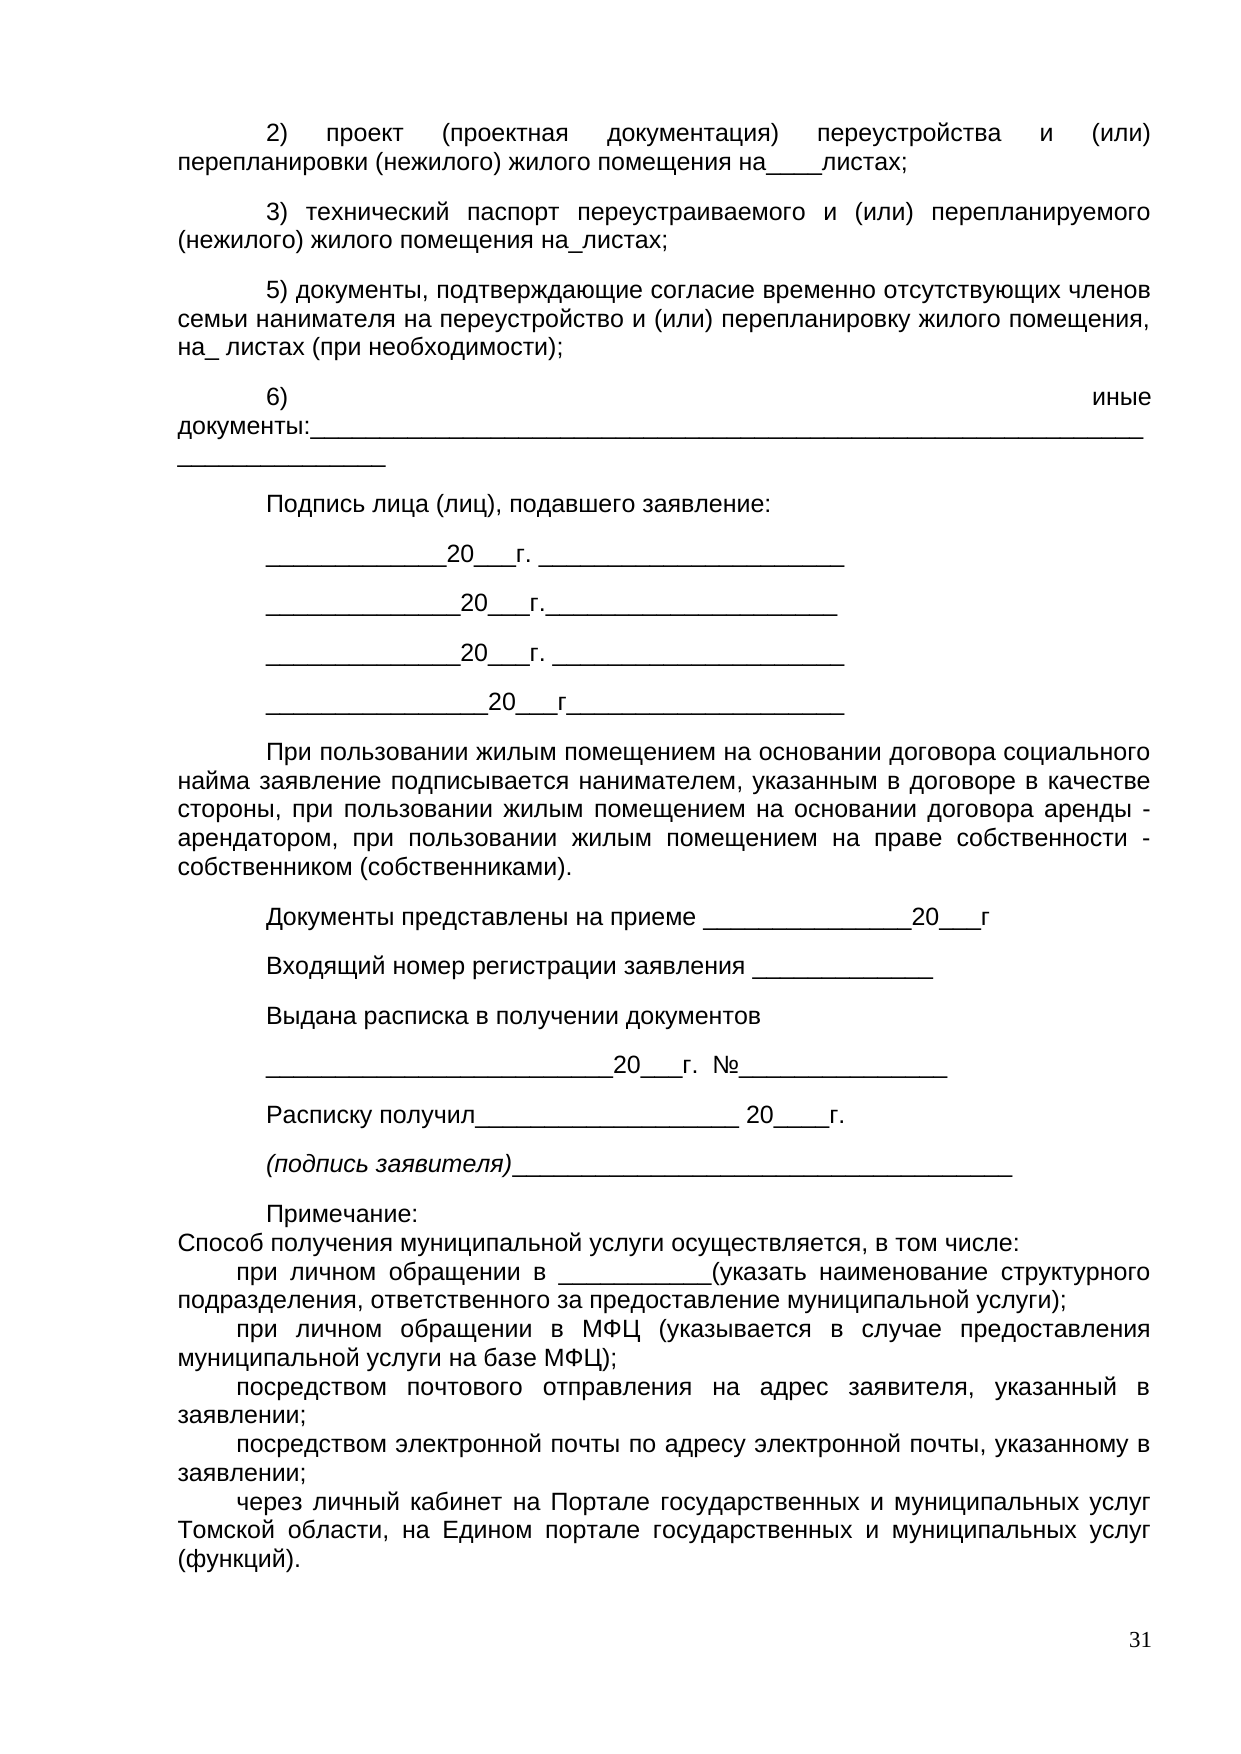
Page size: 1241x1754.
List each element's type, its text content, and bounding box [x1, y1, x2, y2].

text при личном обращении в ___________(указать наименование структурного подразделения, ответственного за предоставление муниципальной услуги); [177, 1256, 1152, 1314]
text 3) технический паспорт переустраиваемого и (или) перепланируемого (нежилого) жилого помещения на_листах; [177, 196, 1152, 254]
text 6) иные документы:___________________________________________________________________________ [177, 382, 1152, 468]
text посредством электронной почты по адресу электронной почты, указанному в заявлении; [177, 1429, 1152, 1486]
text Способ получения муниципальной услуги осуществляется, в том числе: [177, 1228, 1152, 1256]
text Примечание: [177, 1199, 1152, 1228]
text Подпись лица (лиц), подавшего заявление: [177, 489, 1152, 518]
text При пользовании жилым помещением на основании договора социального найма заявление подписывается нанимателем, указанным в договоре в качестве стороны, при пользовании жилым помещением на основании договора аренды - арендатором, при пользовании жилым помещением на праве собственности - собственником (собственниками). [177, 737, 1152, 881]
text 2) проект (проектная документация) переустройства и (или) перепланировки (нежилого) жилого помещения на____листах; [177, 118, 1152, 176]
text при личном обращении в МФЦ (указывается в случае предоставления муниципальной услуги на базе МФЦ); [177, 1314, 1152, 1371]
text ________________20___г____________________ [177, 687, 1152, 716]
text Выдана расписка в получении документов [177, 1001, 1152, 1029]
text через личный кабинет на Портале государственных и муниципальных услуг Томской области, на Едином портале государственных и муниципальных услуг (функций). [177, 1486, 1152, 1573]
text посредством почтового отправления на адрес заявителя, указанный в заявлении; [177, 1371, 1152, 1429]
text ______________20___г. _____________________ [177, 638, 1152, 666]
text (подпись заявителя)____________________________________ [177, 1149, 1152, 1178]
text 5) документы, подтверждающие согласие временно отсутствующих членов семьи нанимателя на переустройство и (или) перепланировку жилого помещения, на_ листах (при необходимости); [177, 275, 1152, 361]
text ______________20___г._____________________ [177, 588, 1152, 617]
text Входящий номер регистрации заявления _____________ [177, 951, 1152, 980]
text _________________________20___г. №_______________ [177, 1050, 1152, 1079]
text _____________20___г. ______________________ [177, 538, 1152, 567]
text Документы представлены на приеме _______________20___г [177, 901, 1152, 930]
text Расписку получил___________________ 20____г. [177, 1100, 1152, 1128]
